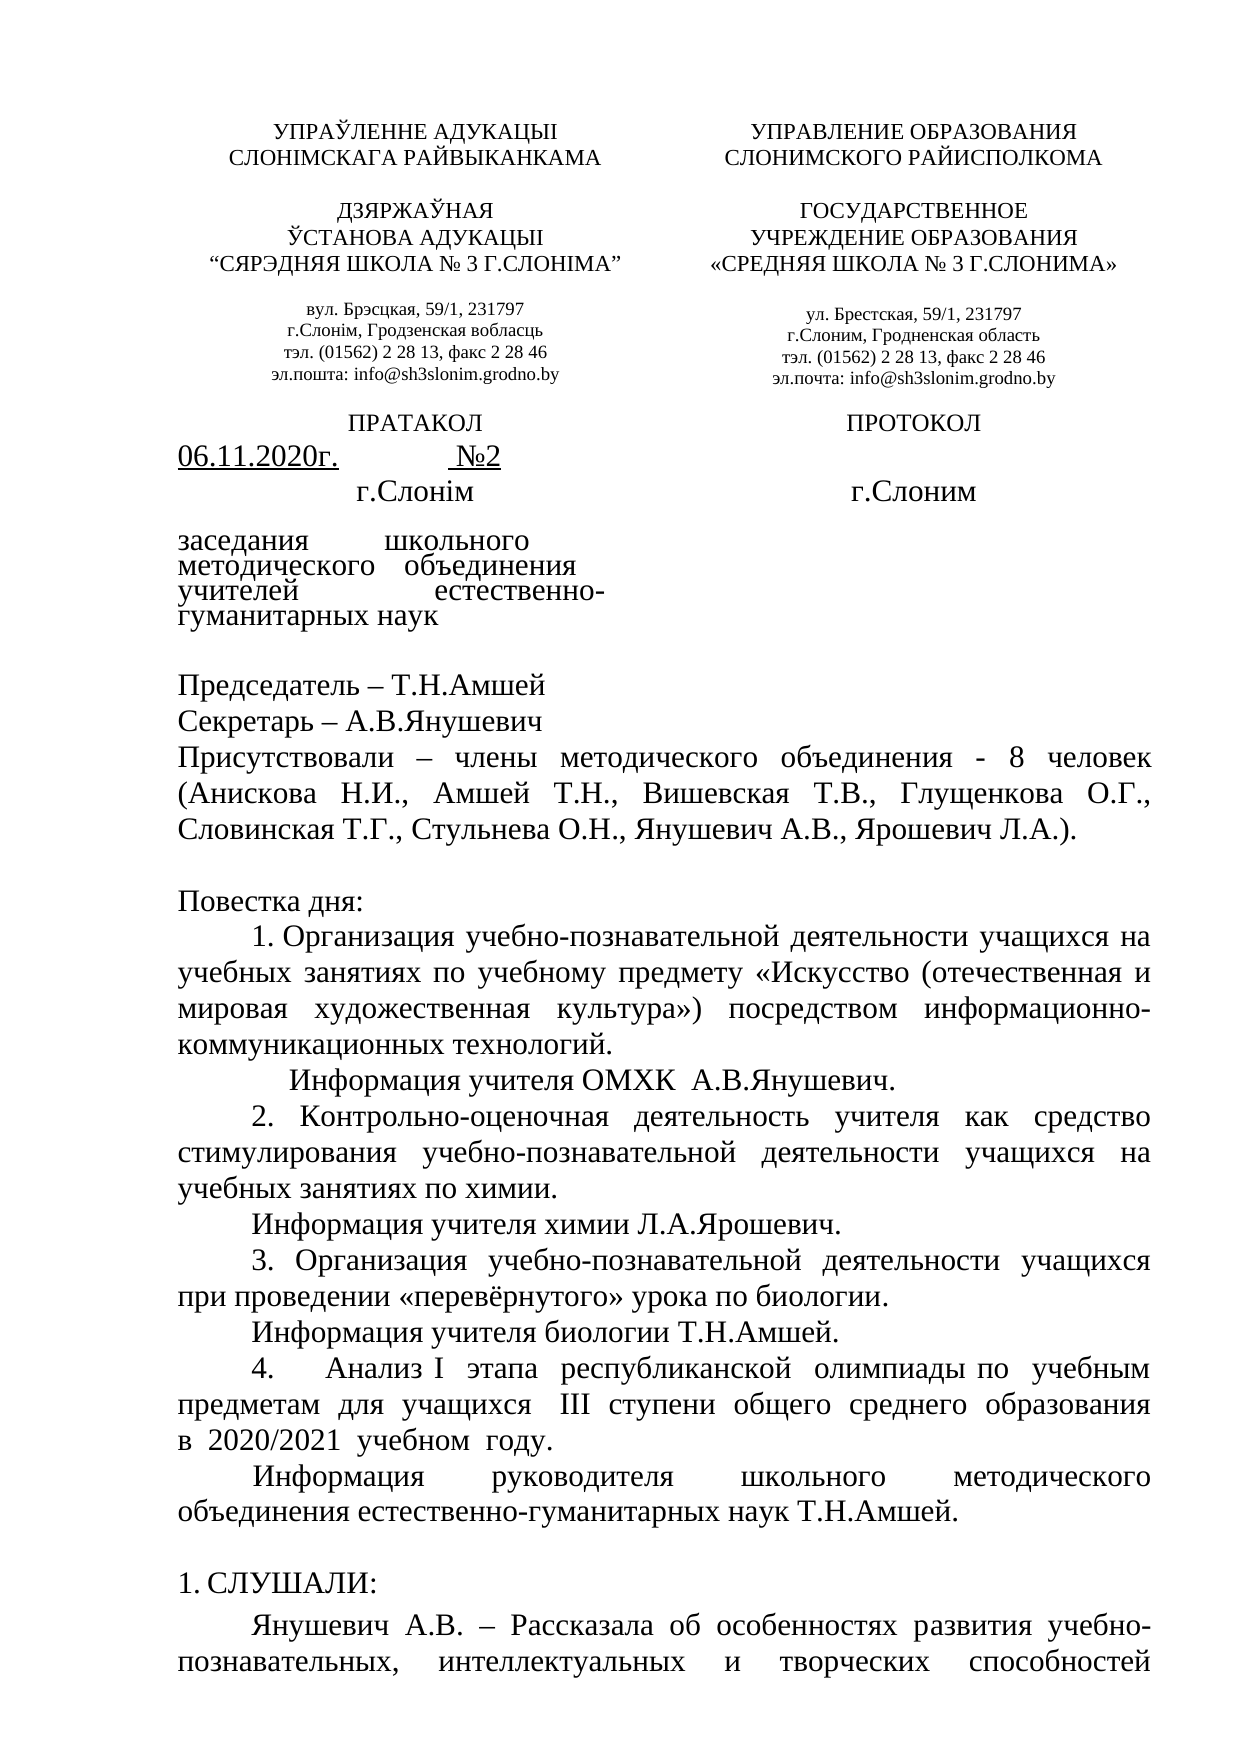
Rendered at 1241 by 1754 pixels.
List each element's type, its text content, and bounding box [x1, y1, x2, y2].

table_cell ПРАТАКОЛ 06.11.2020г. №2 г.Слонім [166, 408, 664, 530]
table_header УПРАВЛЕНИЕ ОБРАЗОВАНИЯ СЛОНИМСКОГО РАЙИСПОЛКОМА ГОСУДАРСТВЕННОЕ УЧРЕЖДЕНИЕ ОБРАЗОВАНИЯ «СРЕДНЯЯ ШКОЛА № 3 Г.СЛОНИМА» ул. Брестская, 59/1, 231797 г.Слоним, Гродненская область тэл. (01562) 2 28 13, факс 2 28 46 эл.почта: info@sh3slonim.grodno.by [664, 118, 1163, 408]
list Анализ I этапа республиканской олимпиады по учебным предметам для учащихся III ступени общего среднего образования в 2020/2021 учебном году. [177, 1349, 1152, 1457]
text заседания школьного методического объединения учителей естественно- гуманитарных наук [177, 530, 605, 630]
list Информация руководителя школьного методического объединения естественно-гуманитарных наук Т.Н.Амшей. [177, 1457, 1152, 1529]
table_cell ПРОТОКОЛ г.Слоним [664, 408, 1163, 530]
text Информация учителя химии Л.А.Ярошевич. [177, 1205, 1152, 1241]
text Информация учителя биологии Т.Н.Амшей. [177, 1313, 1152, 1349]
text Повестка дня: [177, 882, 1152, 918]
text Председатель – Т.Н.Амшей [177, 666, 1152, 702]
text 3. Организация учебно-познавательной деятельности учащихся при проведении «перевёрнутого» урока по биологии. [177, 1241, 1152, 1313]
list Информация учителя ОМХК А.В.Янушевич. [288, 1061, 1152, 1097]
text 2. Контрольно-оценочная деятельность учителя как средство стимулирования учебно-познавательной деятельности учащихся на учебных занятиях по химии. [177, 1097, 1152, 1205]
text Секретарь – А.В.Янушевич [177, 702, 1152, 738]
list СЛУШАЛИ: [177, 1564, 1152, 1601]
text 1. Организация учебно-познавательной деятельности учащихся на учебных занятиях по учебному предмету «Искусство (отечественная и мировая художественная культура») посредством информационно-коммуникационных технологий. [177, 918, 1152, 1061]
text Присутствовали – члены методического объединения - 8 человек (Анискова Н.И., Амшей Т.Н., Вишевская Т.В., Глущенкова О.Г., Словинская Т.Г., Стульнева О.Н., Янушевич А.В., Ярошевич Л.А.). [177, 738, 1152, 846]
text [177, 1606, 1152, 1678]
table_header УПРАЎЛЕННЕ АДУКАЦЫІ СЛОНІМСКАГА РАЙВЫКАНКАМА ДЗЯРЖАЎНАЯ ЎСТАНОВА АДУКАЦЫІ “СЯРЭДНЯЯ ШКОЛА № 3 Г.СЛОНІМА” вул. Брэсцкая, 59/1, 231797 г.Слонім, Гродзенская вобласць тэл. (01562) 2 28 13, факс 2 28 46 эл.пошта: info@sh3slonim.grodno.by [166, 118, 664, 408]
